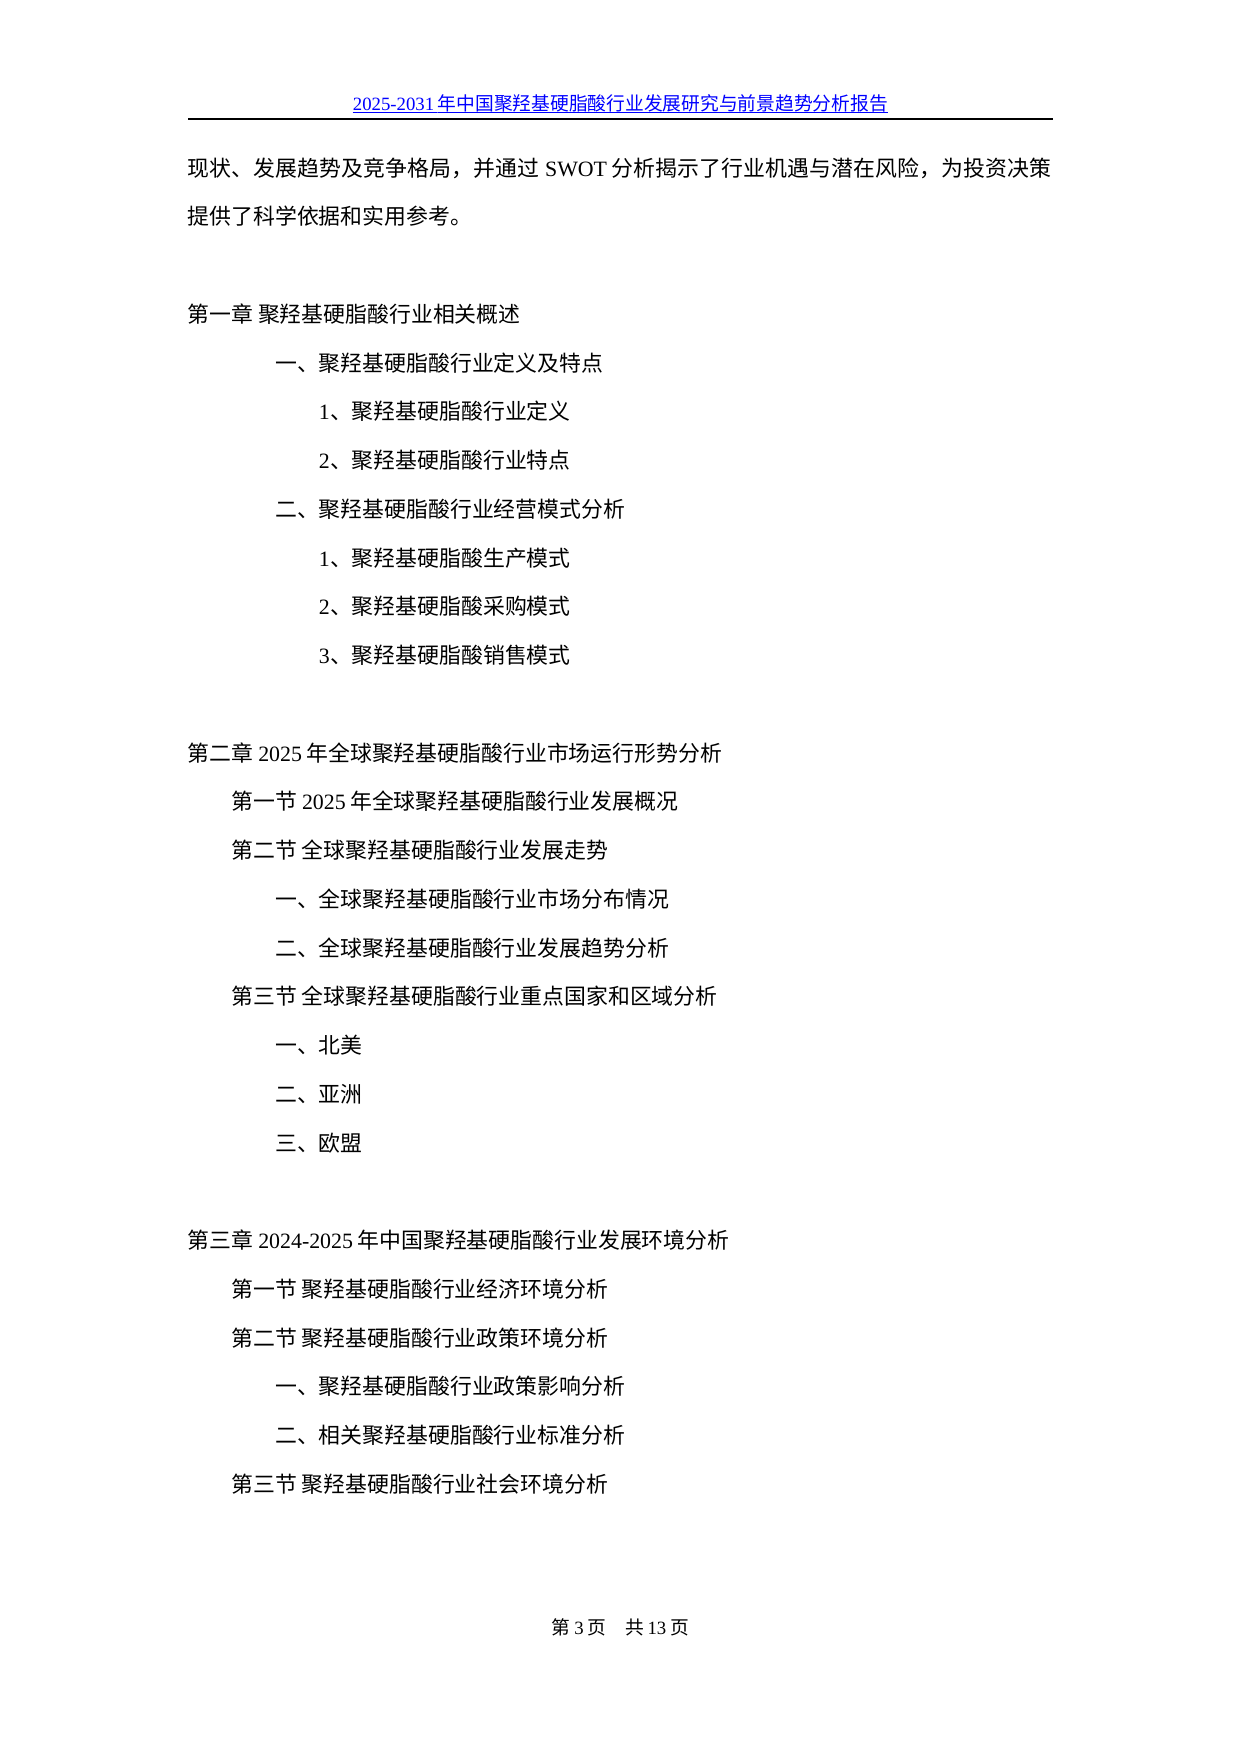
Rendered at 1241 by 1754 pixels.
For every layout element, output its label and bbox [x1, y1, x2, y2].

text [187, 150, 1053, 1499]
